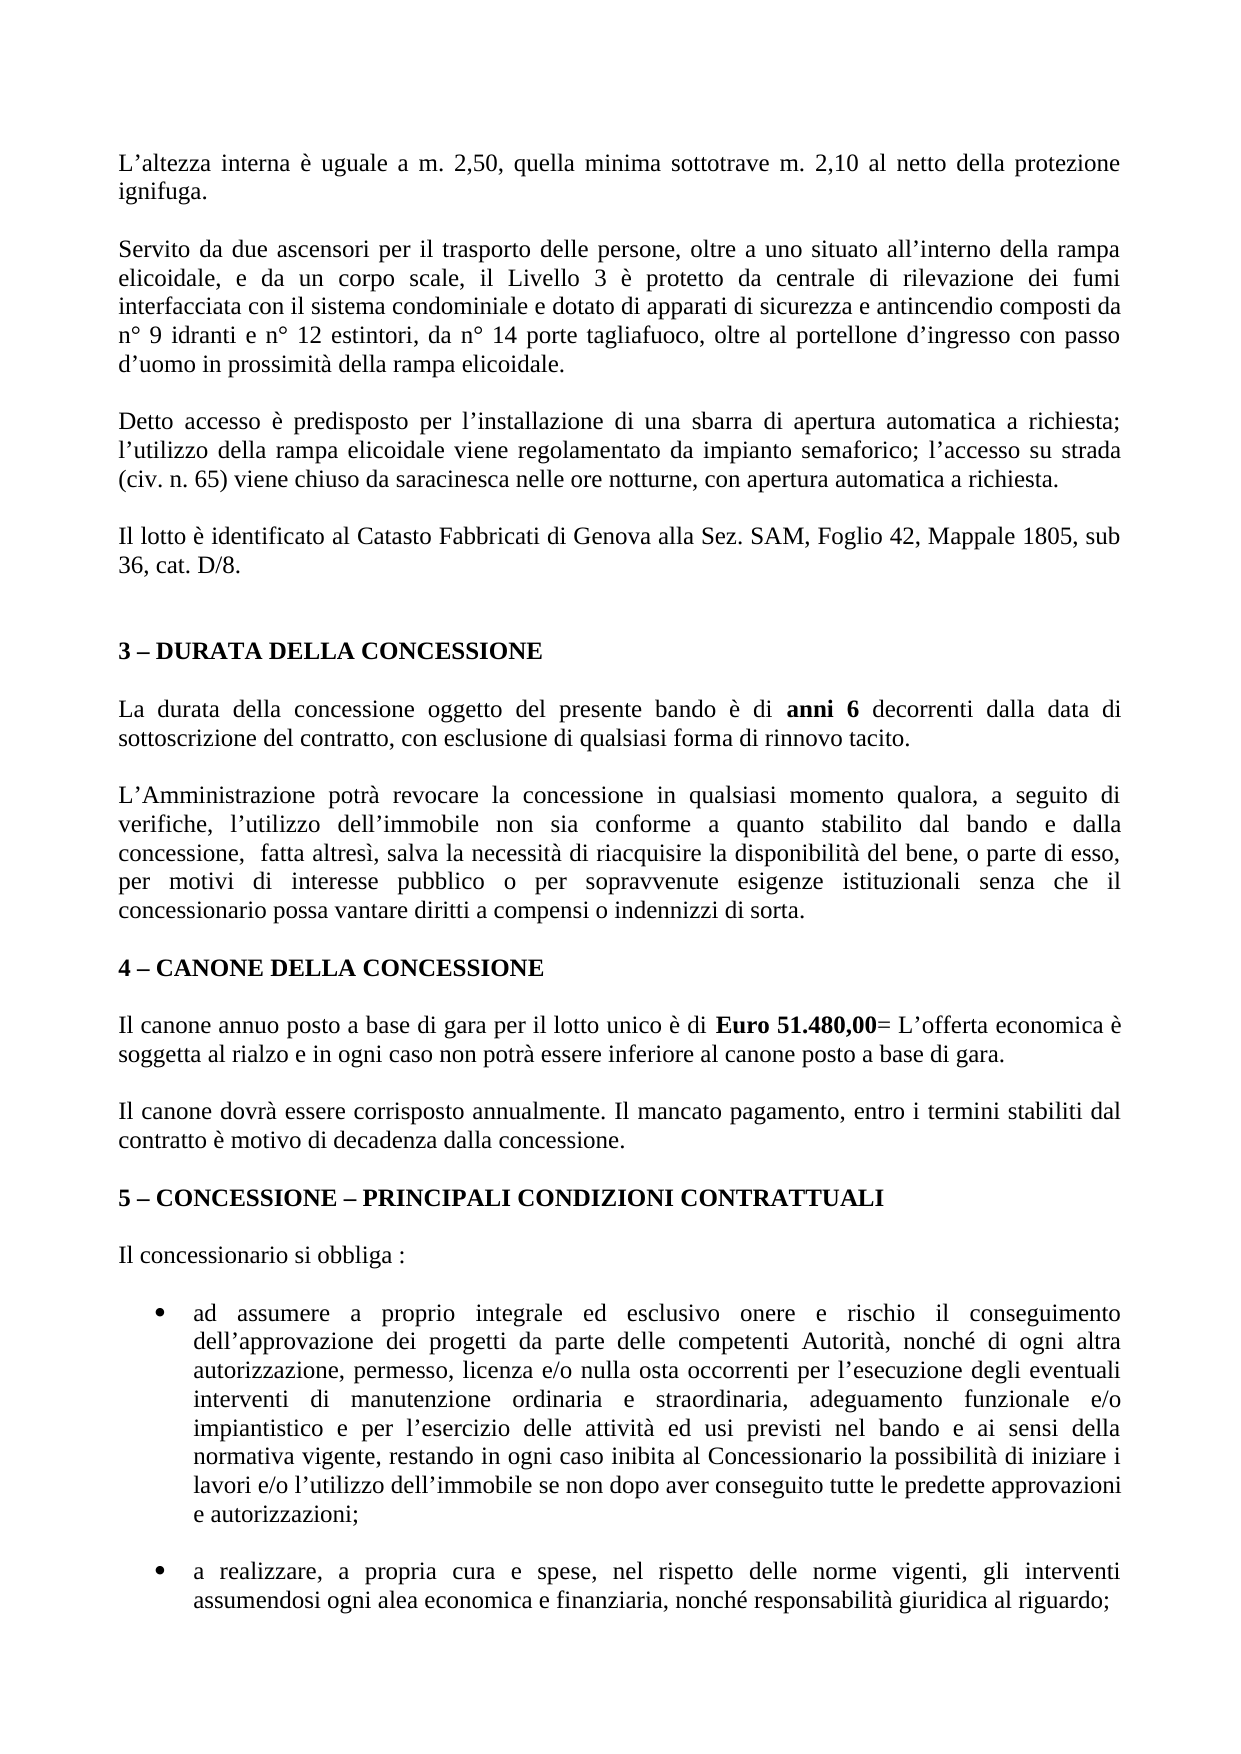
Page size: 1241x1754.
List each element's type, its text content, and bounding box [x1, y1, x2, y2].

text Il canone dovrà essere corrisposto annualmente. Il mancato pagamento, entro i termini stabiliti dal contratto è motivo di decadenza dalla concessione. [118, 1096, 1122, 1154]
text Detto accesso è predisposto per l’installazione di una sbarra di apertura automatica a richiesta; l’utilizzo della rampa elicoidale viene regolamentato da impianto semaforico; l’accesso su strada (civ. n. 65) viene chiuso da saracinesca nelle ore notturne, con apertura automatica a richiesta. [118, 406, 1122, 493]
text Il lotto è identificato al Catasto Fabbricati di Genova alla Sez. SAM, Foglio 42, Mappale 1805, sub 36, cat. D/8. [118, 521, 1122, 579]
text 3 – DURATA DELLA CONCESSIONE [118, 636, 1122, 665]
list ad assumere a proprio integrale ed esclusivo onere e rischio il conseguimento dell’approvazione dei progetti da parte delle competenti Autorità, nonché di ogni altra autorizzazione, permesso, licenza e/o nulla osta occorrenti per l’esecuzione degli eventuali interventi di manutenzione ordinaria e straordinaria, adeguamento funzionale e/o impiantistico e per l’esercizio delle attività ed usi previsti nel bando e ai sensi della normativa vigente, restando in ogni caso inibita al Concessionario la possibilità di iniziare i lavori e/o l’utilizzo dell’immobile se non dopo aver conseguito tutte le predette approvazioni e autorizzazioni; [156, 1298, 1122, 1528]
text Il concessionario si obbliga : [118, 1240, 1122, 1269]
text Il canone annuo posto a base di gara per il lotto unico è di Euro 51.480,00= L’offerta economica è soggetta al rialzo e in ogni caso non potrà essere inferiore al canone posto a base di gara. [118, 1010, 1122, 1068]
text L’Amministrazione potrà revocare la concessione in qualsiasi momento qualora, a seguito di verifiche, l’utilizzo dell’immobile non sia conforme a quanto stabilito dal bando e dalla concessione, fatta altresì, salva la necessità di riacquisire la disponibilità del bene, o parte di esso, per motivi di interesse pubblico o per sopravvenute esigenze istituzionali senza che il concessionario possa vantare diritti a compensi o indennizzi di sorta. [118, 780, 1122, 924]
text 4 – CANONE DELLA CONCESSIONE [118, 953, 1122, 981]
text 5 – CONCESSIONE – PRINCIPALI CONDIZIONI CONTRATTUALI [118, 1183, 1122, 1211]
text La durata della concessione oggetto del presente bando è di anni 6 decorrenti dalla data di sottoscrizione del contratto, con esclusione di qualsiasi forma di rinnovo tacito. [118, 694, 1122, 751]
text Servito da due ascensori per il trasporto delle persone, oltre a uno situato all’interno della rampa elicoidale, e da un corpo scale, il Livello 3 è protetto da centrale di rilevazione dei fumi interfacciata con il sistema condominiale e dotato di apparati di sicurezza e antincendio composti da n° 9 idranti e n° 12 estintori, da n° 14 porte tagliafuoco, oltre al portellone d’ingresso con passo d’uomo in prossimità della rampa elicoidale. [118, 234, 1122, 378]
text L’altezza interna è uguale a m. 2,50, quella minima sottotrave m. 2,10 al netto della protezione ignifuga. [118, 148, 1122, 205]
list a realizzare, a propria cura e spese, nel rispetto delle norme vigenti, gli interventi assumendosi ogni alea economica e finanziaria, nonché responsabilità giuridica al riguardo; [156, 1556, 1122, 1614]
